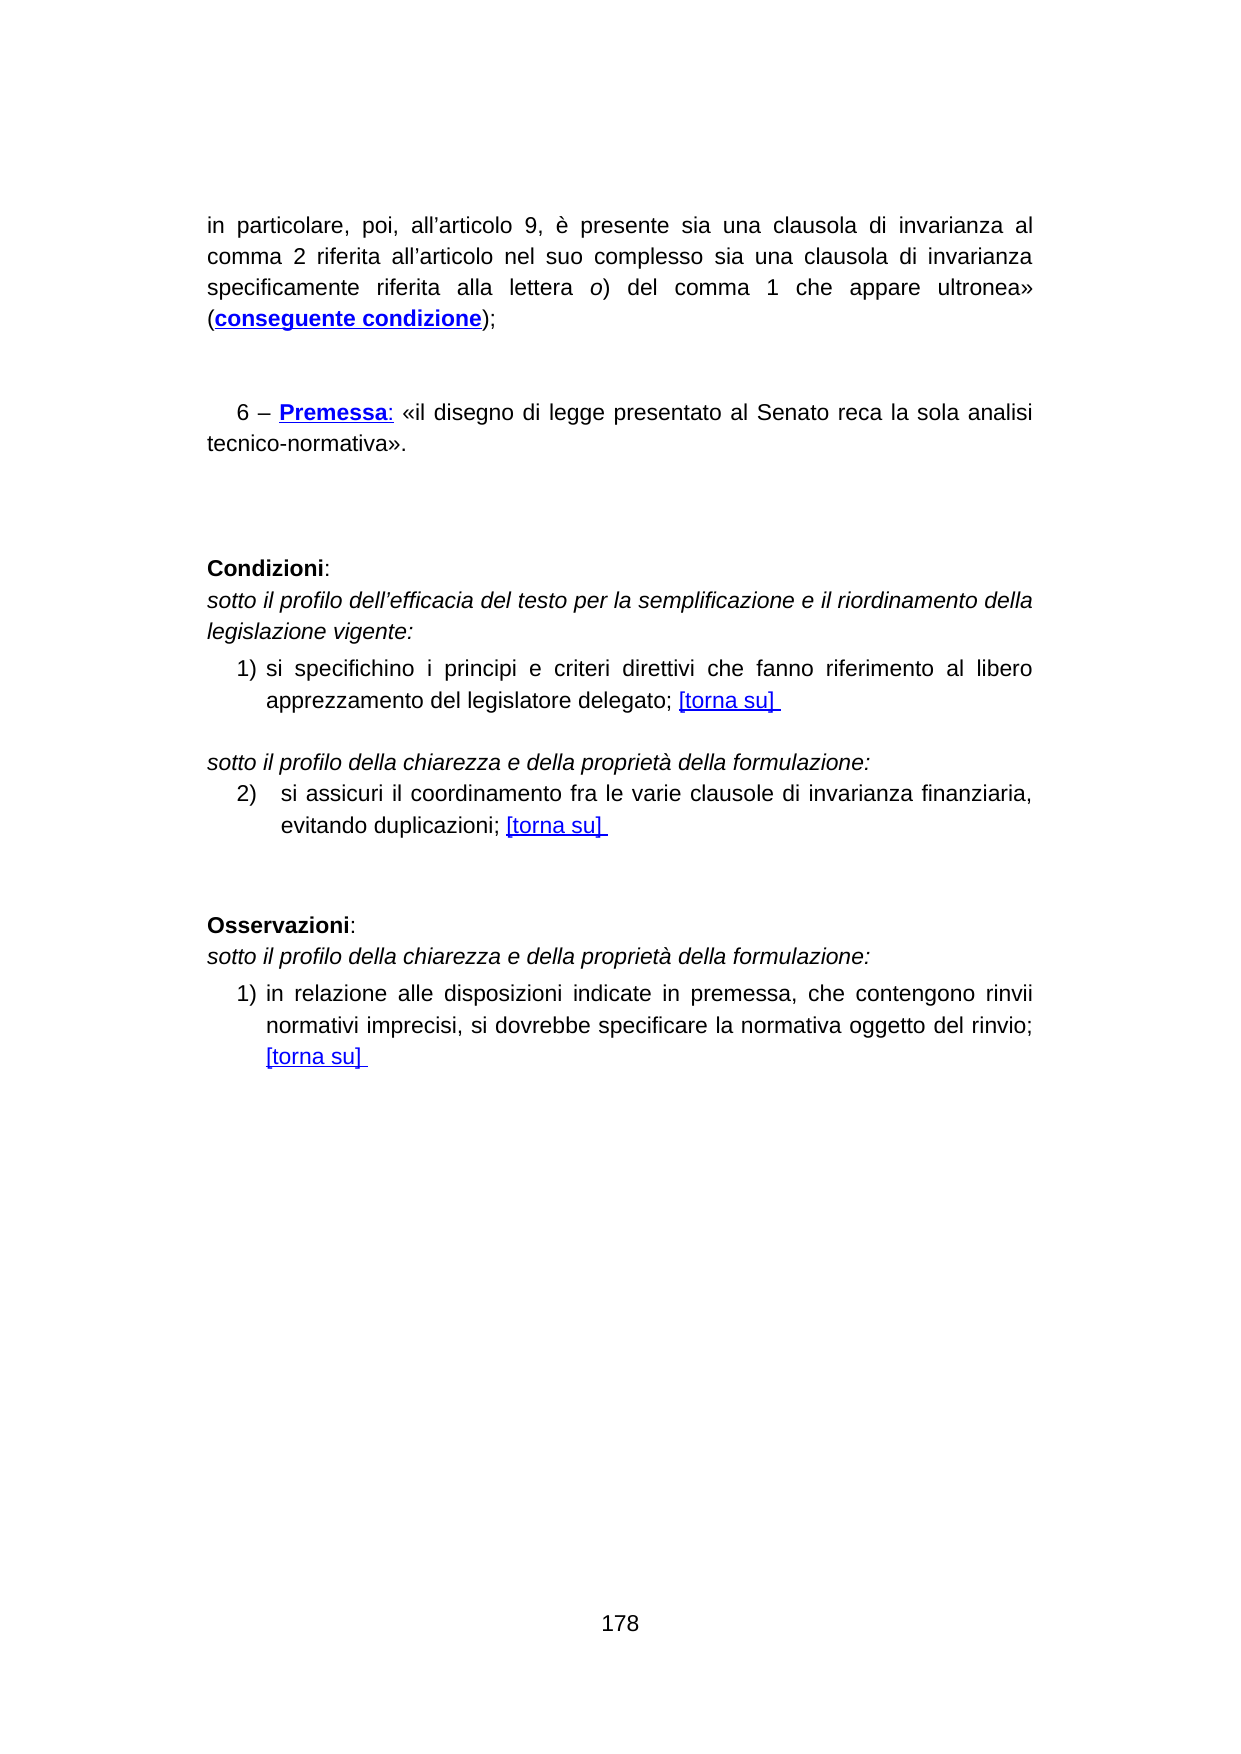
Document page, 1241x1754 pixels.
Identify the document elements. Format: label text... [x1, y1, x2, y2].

list si assicuri il coordinamento fra le varie clausole di invarianza finanziaria, evitando duplicazioni; [torna su] [236, 776, 1033, 838]
text 6 – Premessa: «il disegno di legge presentato al Senato reca la sola analisi tecnico-normativa». [207, 394, 1033, 457]
list si specifichino i principi e criteri direttivi che fanno riferimento al libero apprezzamento del legislatore delegato; [torna su] [236, 651, 1033, 713]
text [207, 207, 1033, 332]
list in relazione alle disposizioni indicate in premessa, che contengono rinvii normativi imprecisi, si dovrebbe specificare la normativa oggetto del rinvio; [torna su] [236, 976, 1033, 1069]
text Osservazioni: sotto il profilo della chiarezza e della proprietà della formulazione: [207, 907, 1033, 969]
list sotto il profilo della chiarezza e della proprietà della formulazione: [207, 713, 1033, 776]
text Condizioni: sotto il profilo dell’efficacia del testo per la semplificazione e il riordinamento della legislazione vigente: [207, 551, 1033, 644]
